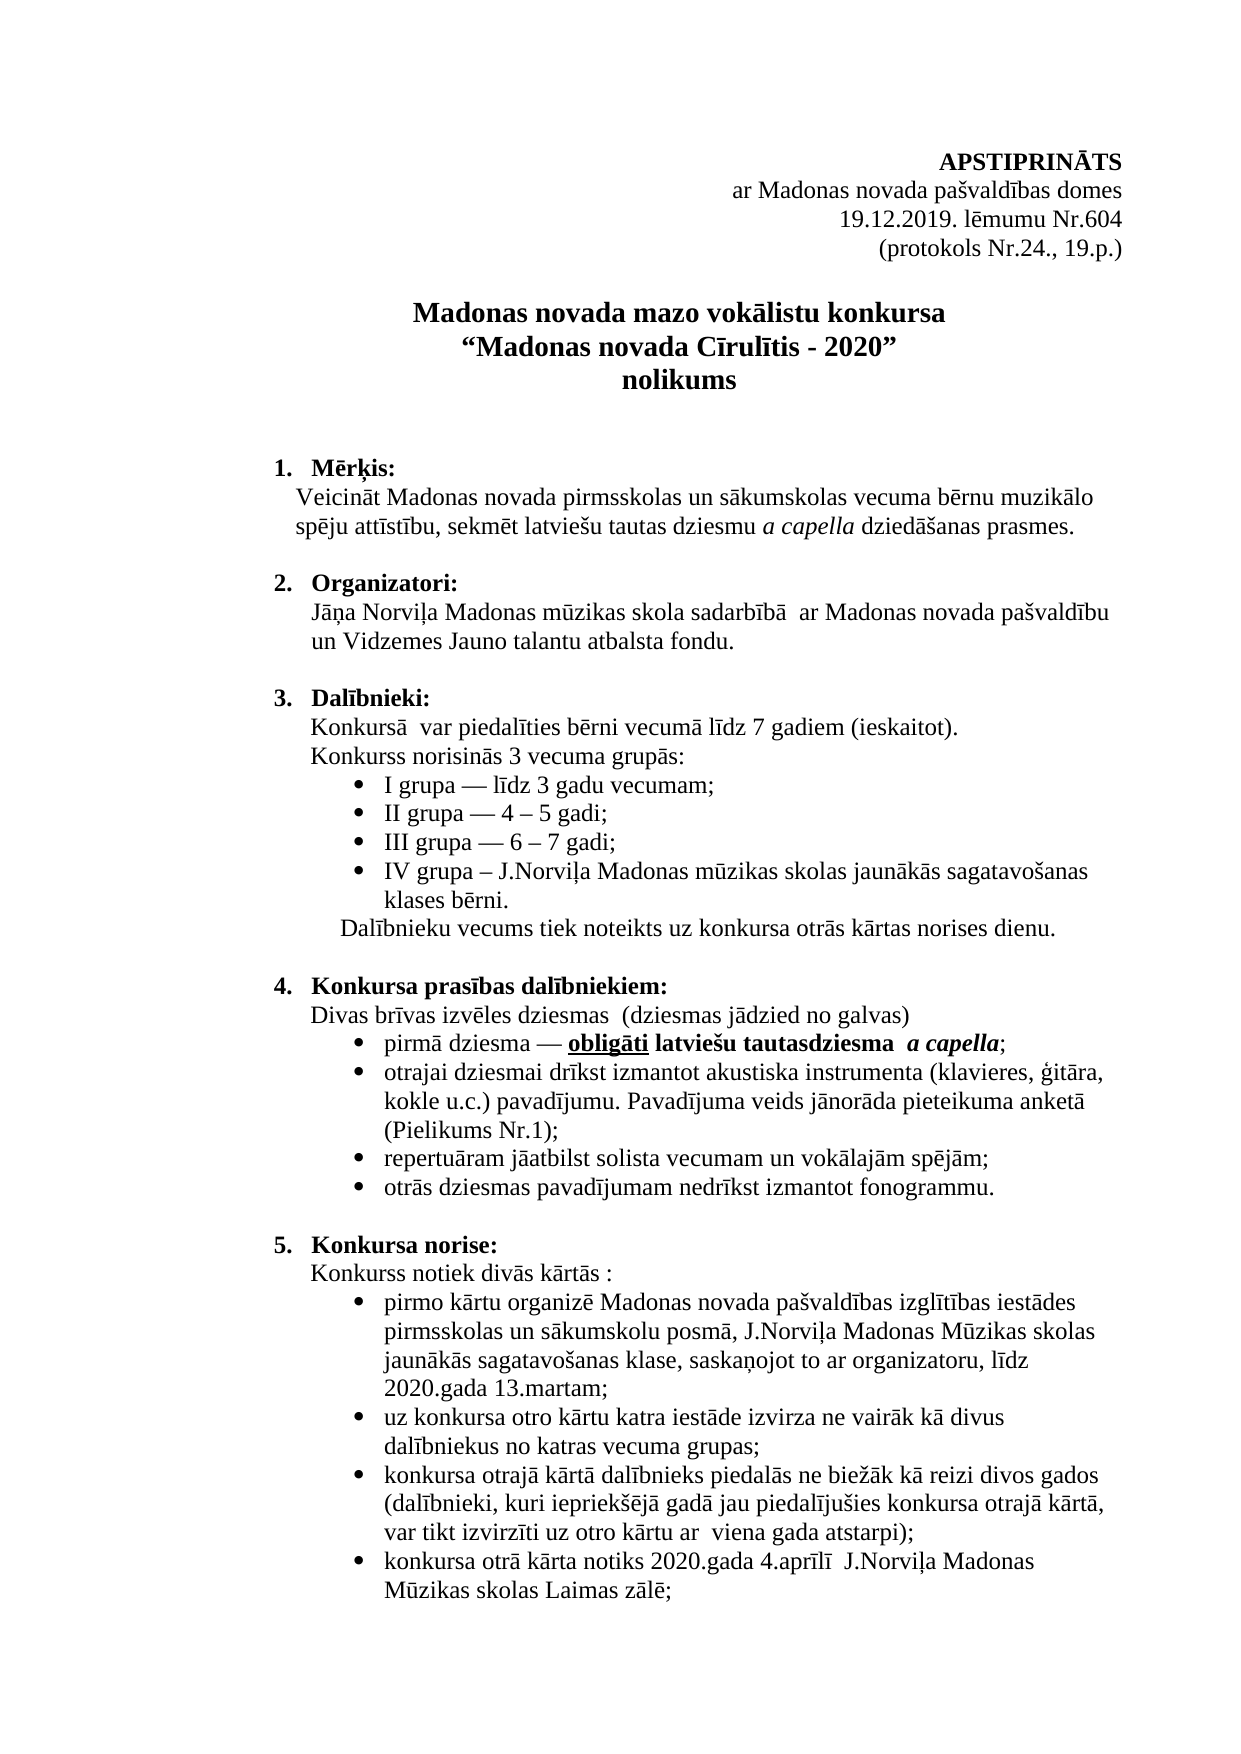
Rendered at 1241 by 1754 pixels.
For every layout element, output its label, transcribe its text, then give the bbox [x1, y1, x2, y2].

text ar Madonas novada pašvaldības domes [236, 176, 1122, 204]
text Divas brīvas izvēles dziesmas (dziesmas jādzied no galvas) [266, 1000, 1122, 1028]
text Konkursā var piedalīties bērni vecumā līdz 7 gadiem (ieskaitot). [251, 712, 1122, 741]
list otrajai dziesmai drīkst izmantot akustiska instrumenta (klavieres, ģitāra, kokle u.c.) pavadījumu. Pavadījuma veids jānorāda pieteikuma anketā (Pielikums Nr.1); [354, 1057, 1122, 1143]
list Organizatori: [274, 568, 1122, 597]
text Madonas novada mazo vokālistu konkursa [236, 295, 1122, 329]
list otrās dziesmas pavadījumam nedrīkst izmantot fonogrammu. [354, 1172, 1122, 1201]
text APSTIPRINĀTS [236, 147, 1122, 176]
text Konkurss notiek divās kārtās : [236, 1258, 1122, 1287]
list IV grupa – J.Norviļa Madonas mūzikas skolas jaunākās sagatavošanas klases bērni. [354, 856, 1122, 913]
list Jāņa Norviļa Madonas mūzikas skola sadarbībā ar Madonas novada pašvaldību un Vidzemes Jauno talantu atbalsta fondu. [311, 597, 1122, 655]
list pirmo kārtu organizē Madonas novada pašvaldības izglītības iestādes pirmsskolas un sākumskolu posmā, J.Norviļa Madonas Mūzikas skolas jaunākās sagatavošanas klase, saskaņojot to ar organizatoru, līdz 2020.gada 13.martam; [354, 1287, 1122, 1402]
text nolikums [236, 362, 1122, 396]
list pirmā dziesma — obligāti latviešu tautasdziesma a capella; [354, 1028, 1122, 1057]
text “Madonas novada Cīrulītis - 2020” [236, 329, 1122, 362]
list Konkursa prasības dalībniekiem: [274, 971, 1122, 1000]
text (protokols Nr.24., 19.p.) [236, 233, 1122, 262]
text Veicināt Madonas novada pirmsskolas un sākumskolas vecuma bērnu muzikālo spēju attīstību, sekmēt latviešu tautas dziesmu a capella dziedāšanas prasmes. [295, 482, 1122, 540]
list II grupa — 4 – 5 gadi; [354, 798, 1122, 827]
list konkursa otrā kārta notiks 2020.gada 4.aprīlī J.Norviļa Madonas Mūzikas skolas Laimas zālē; [354, 1546, 1122, 1603]
list Konkursa norise: [274, 1230, 1122, 1258]
list konkursa otrajā kārtā dalībnieks piedalās ne biežāk kā reizi divos gados (dalībnieki, kuri iepriekšējā gadā jau piedalījušies konkursa otrajā kārtā, var tikt izvirzīti uz otro kārtu ar viena gada atstarpi); [354, 1460, 1122, 1546]
list III grupa — 6 – 7 gadi; [354, 827, 1122, 856]
list Dalībnieki: [274, 683, 1122, 712]
list Mērķis: [274, 453, 1122, 482]
list uz konkursa otro kārtu katra iestāde izvirza ne vairāk kā divus dalībniekus no katras vecuma grupas; [354, 1402, 1122, 1460]
text Dalībnieku vecums tiek noteikts uz konkursa otrās kārtas norises dienu. [295, 913, 1122, 942]
list I grupa — līdz 3 gadu vecumam; [354, 770, 1122, 798]
text Konkurss norisinās 3 vecuma grupās: [251, 741, 1122, 770]
list repertuāram jāatbilst solista vecumam un vokālajām spējām; [354, 1143, 1122, 1172]
text 19.12.2019. lēmumu Nr.604 [236, 204, 1122, 233]
